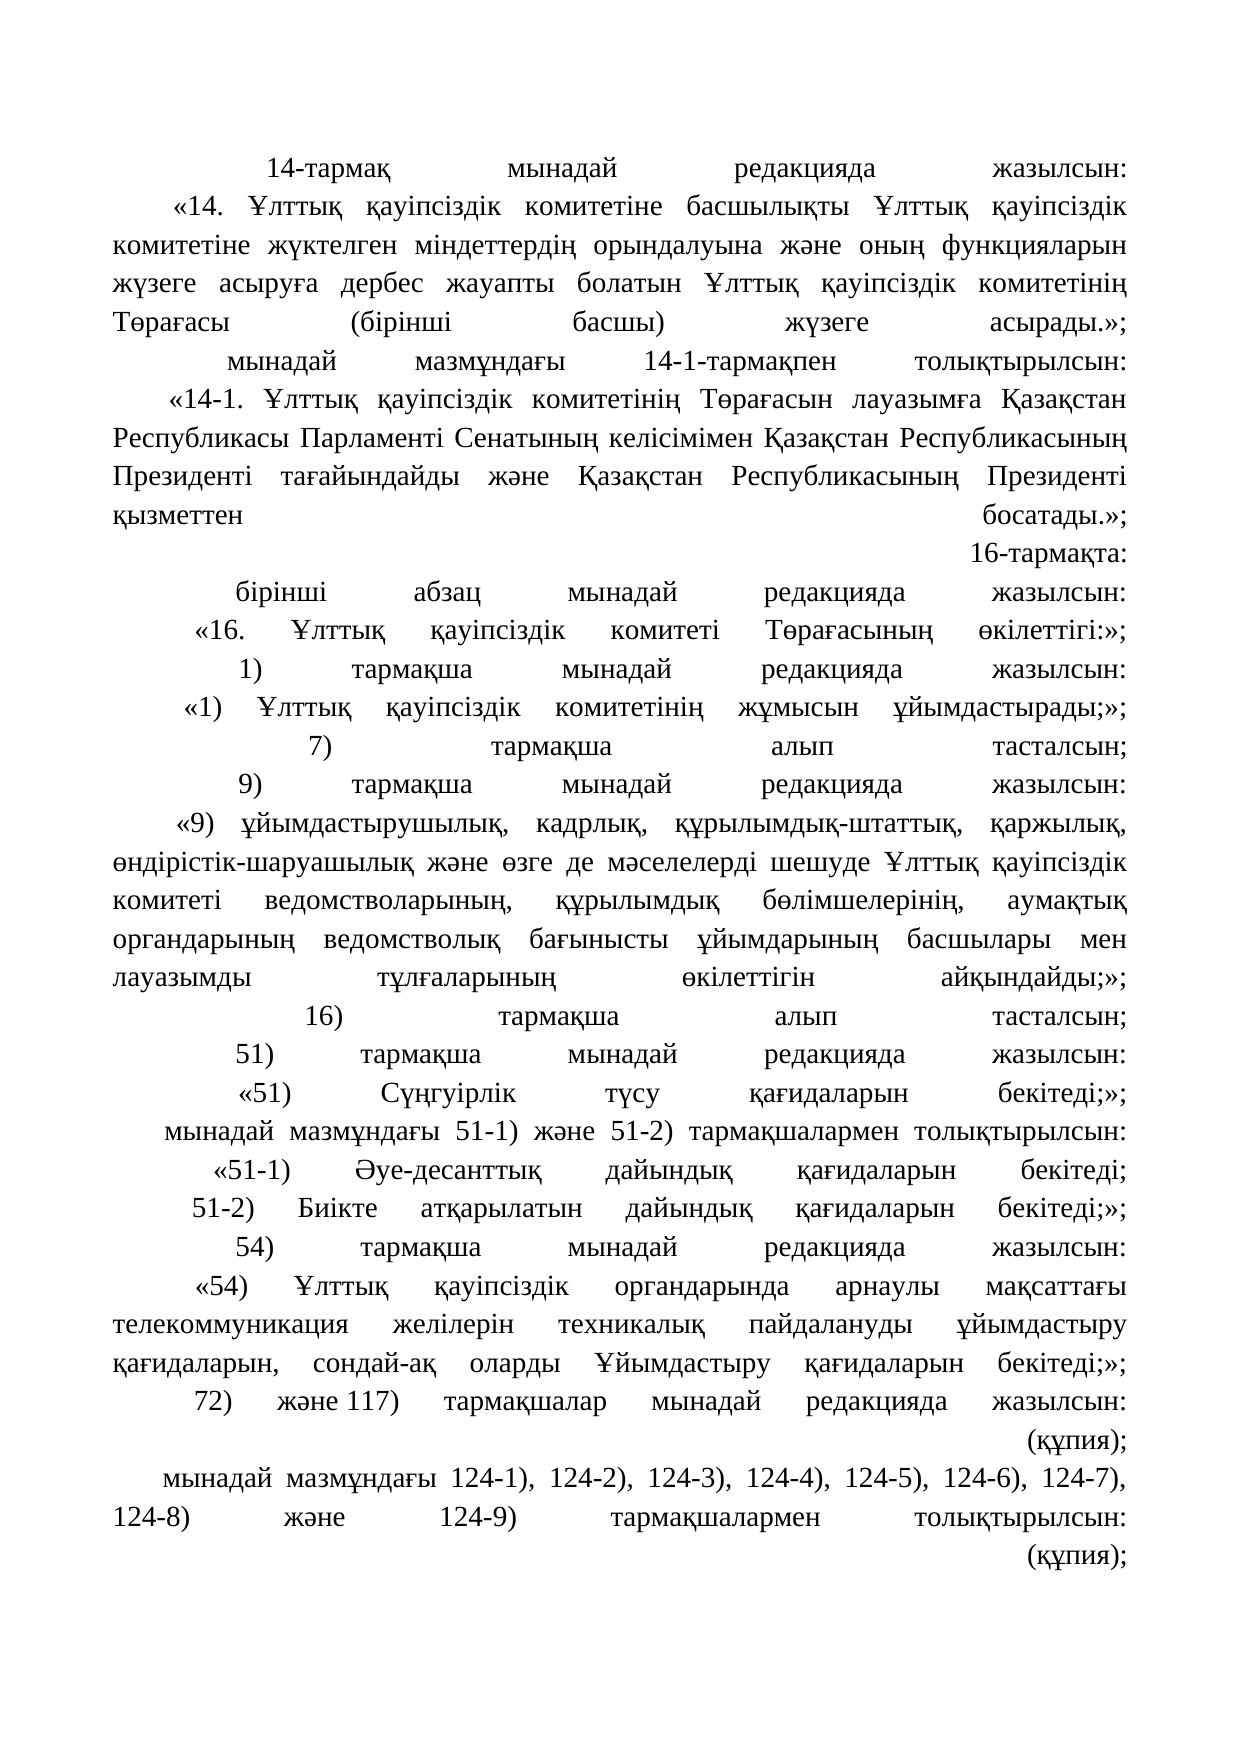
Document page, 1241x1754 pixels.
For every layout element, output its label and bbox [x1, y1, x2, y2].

text [112, 150, 1128, 1571]
